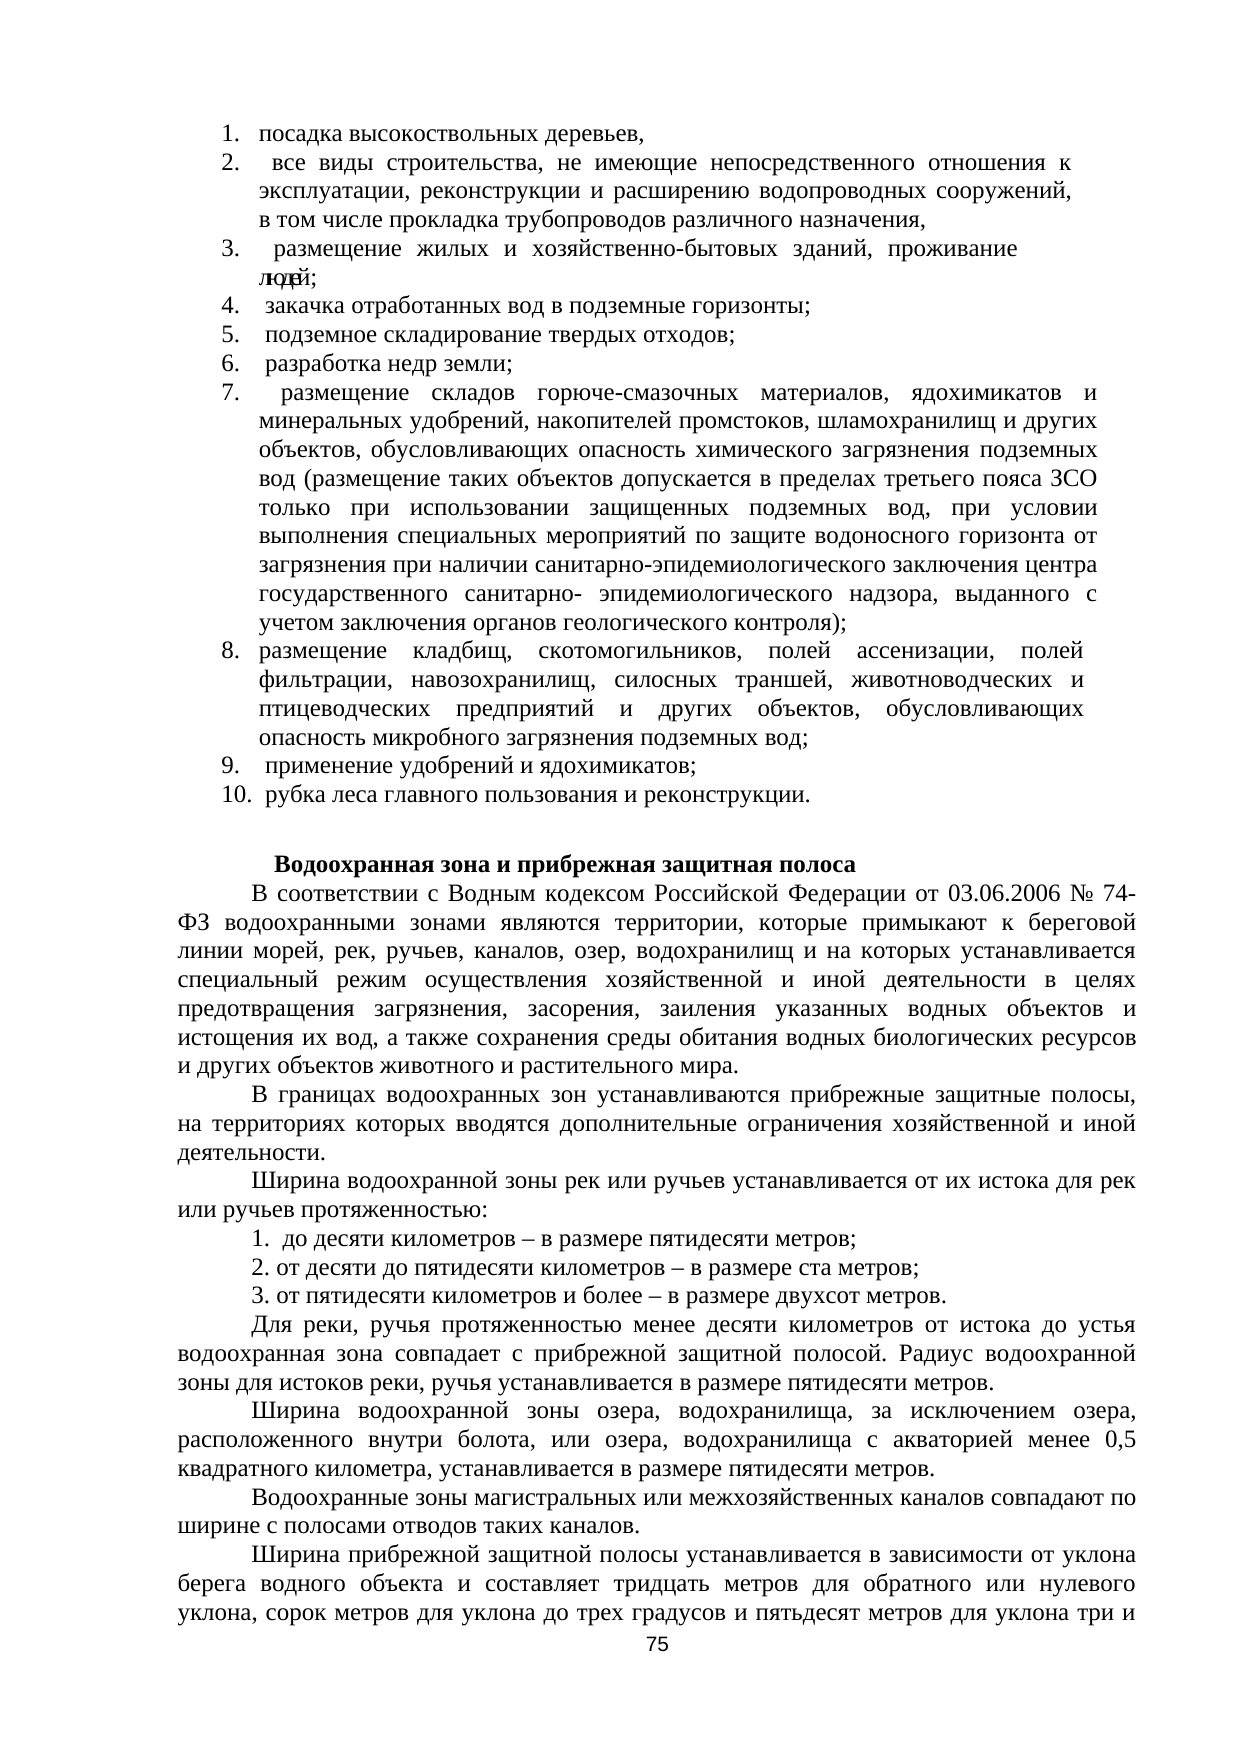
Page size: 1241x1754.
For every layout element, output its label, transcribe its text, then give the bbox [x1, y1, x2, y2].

text Ширина водоохранной зоны рек или ручьев устанавливается от их истока для рек или ручьев протяженностью: [177, 1166, 1137, 1223]
list рубка леса главного пользования и реконструкции. [221, 779, 1137, 808]
list Водоохранная зона и прибрежная защитная полоса [274, 849, 1137, 878]
text В границах водоохранных зон устанавливаются прибрежные защитные полосы, на территориях которых вводятся дополнительные ограничения хозяйственной и иной деятельности. [177, 1079, 1137, 1166]
text Ширина водоохранной зоны озера, водохранилища, за исключением озера, расположенного внутри болота, или озера, водохранилища с акваторией менее 0,5 квадратного километра, устанавливается в размере пятидесяти метров. [177, 1396, 1137, 1482]
text 1. до десяти километров – в размере пятидесяти метров; [177, 1223, 1137, 1252]
list посадка высокоствольных деревьев, [221, 118, 1137, 147]
text В соответствии с Водным кодексом Российской Федерации от 03.06.2006 № 74-ФЗ водоохранными зонами являются территории, которые примыкают к береговой линии морей, рек, ручьев, каналов, озер, водохранилищ и на которых устанавливается специальный режим осуществления хозяйственной и иной деятельности в целях предотвращения загрязнения, засорения, заиления указанных водных объектов и истощения их вод, а также сохранения среды обитания водных биологических ресурсов и других объектов животного и растительного мира. [177, 878, 1137, 1079]
list размещение жилых и хозяйственно-бытовых зданий, проживание людей; [221, 233, 1018, 291]
list размещение кладбищ, скотомогильников, полей ассенизации, полей фильтрации, навозохранилищ, силосных траншей, животноводческих и птицеводческих предприятий и других объектов, обусловливающих опасность микробного загрязнения подземных вод; [221, 636, 1084, 751]
text Водоохранные зоны магистральных или межхозяйственных каналов совпадают по ширине с полосами отводов таких каналов. [177, 1482, 1137, 1539]
list разработка недр земли; [221, 348, 1137, 377]
text Для реки, ручья протяженностью менее десяти километров от истока до устья водоохранная зона совпадает с прибрежной защитной полосой. Радиус водоохранной зоны для истоков реки, ручья устанавливается в размере пятидесяти метров. [177, 1309, 1137, 1396]
list закачка отработанных вод в подземные горизонты; [221, 291, 1137, 319]
list все виды строительства, не имеющие непосредственного отношения к эксплуатации, реконструкции и расширению водопроводных сооружений, в том числе прокладка трубопроводов различного назначения, [221, 147, 1072, 233]
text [177, 1539, 1137, 1626]
list подземное складирование твердых отходов; [221, 319, 1137, 348]
text 2. от десяти до пятидесяти километров – в размере ста метров; [177, 1252, 1137, 1281]
text 3. от пятидесяти километров и более – в размере двухсот метров. [177, 1281, 1137, 1309]
list размещение складов горюче-смазочных материалов, ядохимикатов и минеральных удобрений, накопителей промстоков, шламохранилищ и других объектов, обусловливающих опасность химического загрязнения подземных вод (размещение таких объектов допускается в пределах третьего пояса ЗСО только при использовании защищенных подземных вод, при условии выполнения специальных мероприятий по защите водоносного горизонта от загрязнения при наличии санитарно-эпидемиологического заключения центра государственного санитарно- эпидемиологического надзора, выданного с учетом заключения органов геологического контроля); [221, 377, 1098, 636]
list применение удобрений и ядохимикатов; [221, 751, 1137, 779]
